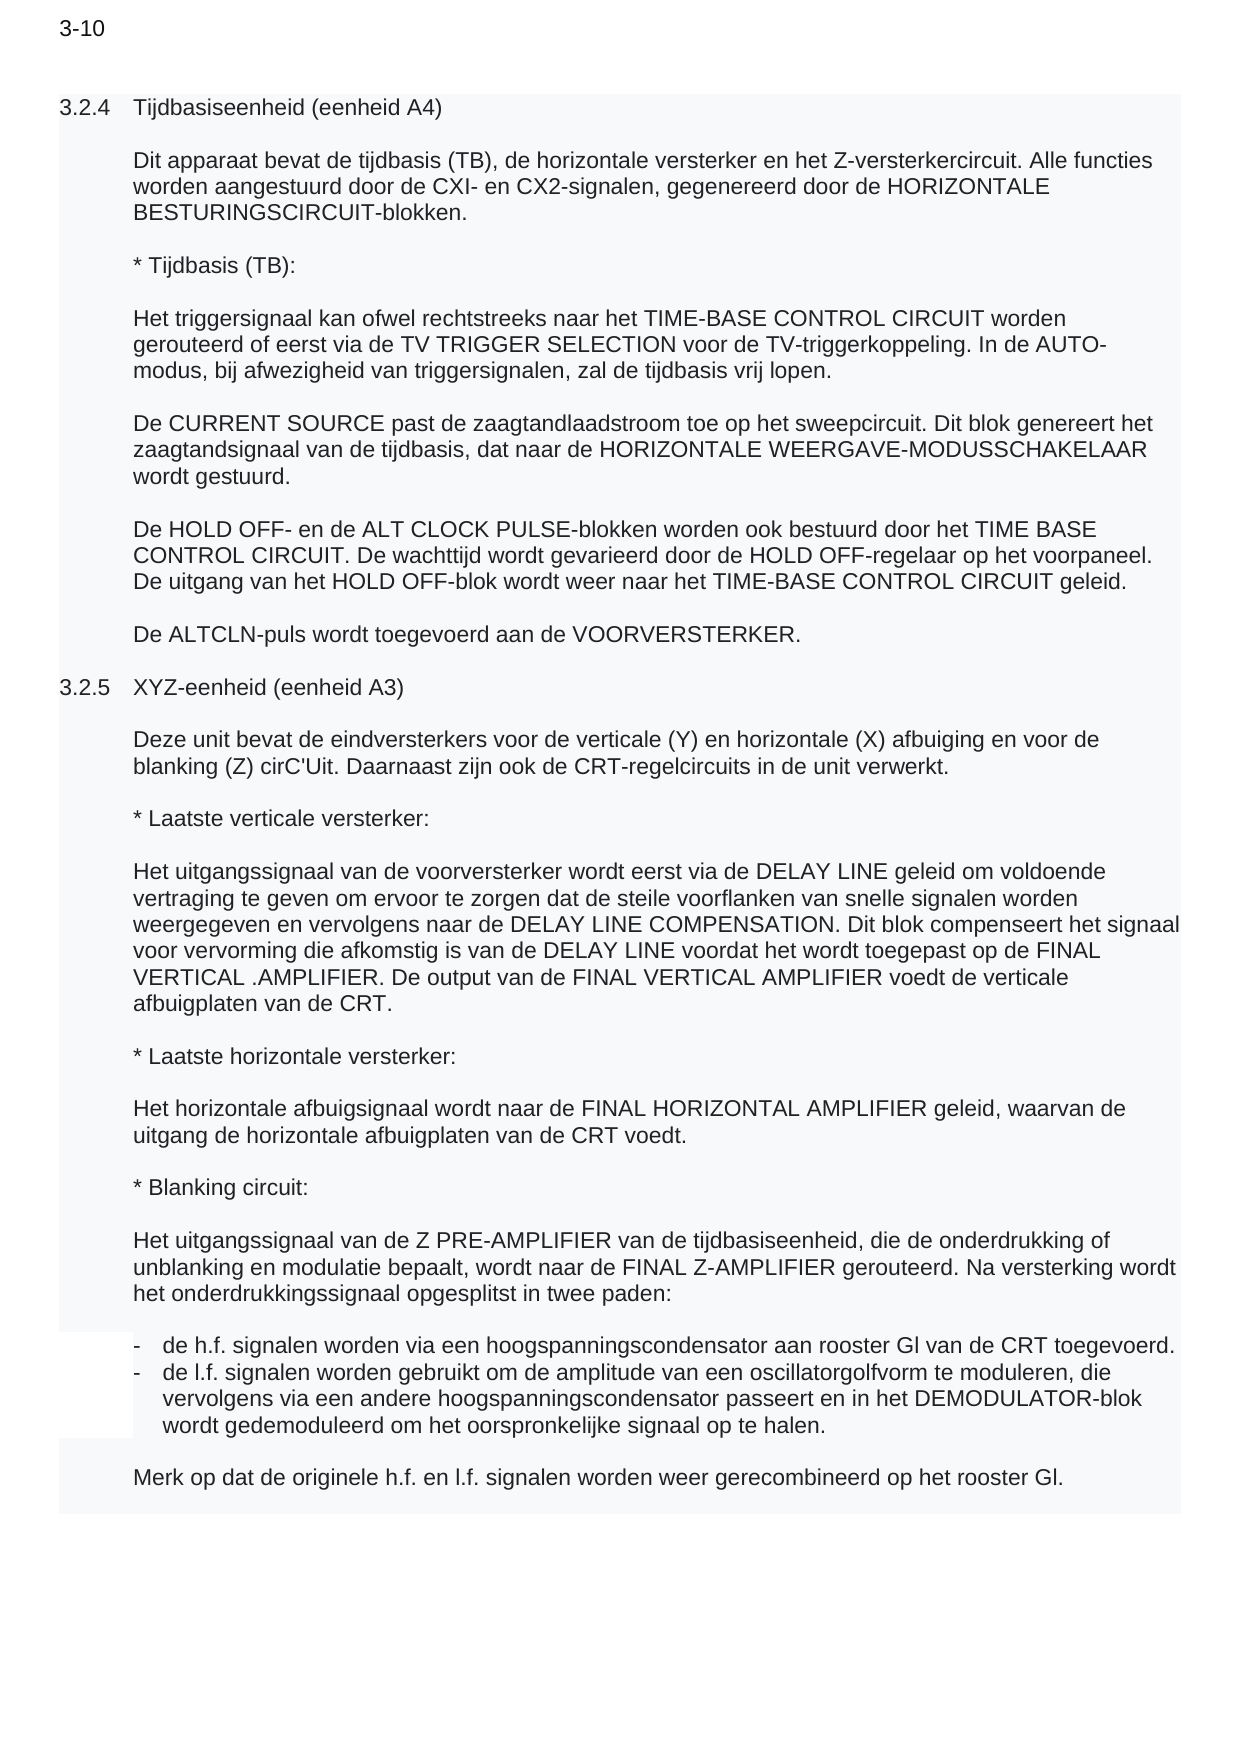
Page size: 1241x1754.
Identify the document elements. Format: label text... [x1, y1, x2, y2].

text - de h.f. signalen worden via een hoogspanningscondensator aan rooster Gl van de CRT toegevoerd. [133, 1332, 1181, 1359]
text Dit apparaat bevat de tijdbasis (TB), de horizontale versterker en het Z-versterkercircuit. Alle functies worden aangestuurd door de CXI- en CX2-signalen, gegenereerd door de HORIZONTALE BESTURINGSCIRCUIT-blokken. [59, 147, 1181, 226]
text De CURRENT SOURCE past de zaagtandlaadstroom toe op het sweepcircuit. Dit blok genereert het zaagtandsignaal van de tijdbasis, dat naar de HORIZONTALE WEERGAVE-MODUSSCHAKELAAR wordt gestuurd. [59, 410, 1181, 489]
text Het triggersignaal kan ofwel rechtstreeks naar het TIME-BASE CONTROL CIRCUIT worden gerouteerd of eerst via de TV TRIGGER SELECTION voor de TV-triggerkoppeling. In de AUTO-modus, bij afwezigheid van triggersignalen, zal de tijdbasis vrij lopen. [59, 305, 1181, 384]
text Het uitgangssignaal van de voorversterker wordt eerst via de DELAY LINE geleid om voldoende vertraging te geven om ervoor te zorgen dat de steile voorflanken van snelle signalen worden weergegeven en vervolgens naar de DELAY LINE COMPENSATION. Dit blok compenseert het signaal voor vervorming die afkomstig is van de DELAY LINE voordat het wordt toegepast op de FINAL VERTICAL .AMPLIFIER. De output van de FINAL VERTICAL AMPLIFIER voedt de verticale afbuigplaten van de CRT. [59, 858, 1181, 1016]
text Deze unit bevat de eindversterkers voor de verticale (Y) en horizontale (X) afbuiging en voor de blanking (Z) cirC'Uit. Daarnaast zijn ook de CRT-regelcircuits in de unit verwerkt. [59, 726, 1181, 779]
text 3.2.4 Tijdbasiseenheid (eenheid A4) [59, 94, 1181, 120]
text De HOLD OFF- en de ALT CLOCK PULSE-blokken worden ook bestuurd door het TIME BASE CONTROL CIRCUIT. De wachttijd wordt gevarieerd door de HOLD OFF-regelaar op het voorpaneel. De uitgang van het HOLD OFF-blok wordt weer naar het TIME-BASE CONTROL CIRCUIT geleid. [59, 516, 1181, 594]
text Het horizontale afbuigsignaal wordt naar de FINAL HORIZONTAL AMPLIFIER geleid, waarvan de uitgang de horizontale afbuigplaten van de CRT voedt. [59, 1095, 1181, 1148]
text - de l.f. signalen worden gebruikt om de amplitude van een oscillatorgolfvorm te moduleren, die vervolgens via een andere hoogspanningscondensator passeert en in het DEMODULATOR-blok wordt gedemoduleerd om het oorspronkelijke signaal op te halen. [133, 1359, 1181, 1438]
text * Laatste horizontale versterker: [59, 1043, 1181, 1069]
text Het uitgangssignaal van de Z PRE-AMPLIFIER van de tijdbasiseenheid, die de onderdrukking of unblanking en modulatie bepaalt, wordt naar de FINAL Z-AMPLIFIER gerouteerd. Na versterking wordt het onderdrukkingssignaal opgesplitst in twee paden: [59, 1227, 1181, 1306]
text 3-10 [59, 15, 1181, 41]
text Merk op dat de originele h.f. en l.f. signalen worden weer gerecombineerd op het rooster Gl. [59, 1464, 1181, 1491]
text * Tijdbasis (TB): [59, 252, 1181, 278]
text * Laatste verticale versterker: [59, 805, 1181, 832]
text De ALTCLN-puls wordt toegevoerd aan de VOORVERSTERKER. [59, 621, 1181, 647]
text 3.2.5 XYZ-eenheid (eenheid A3) [59, 674, 1181, 700]
text * Blanking circuit: [59, 1174, 1181, 1201]
